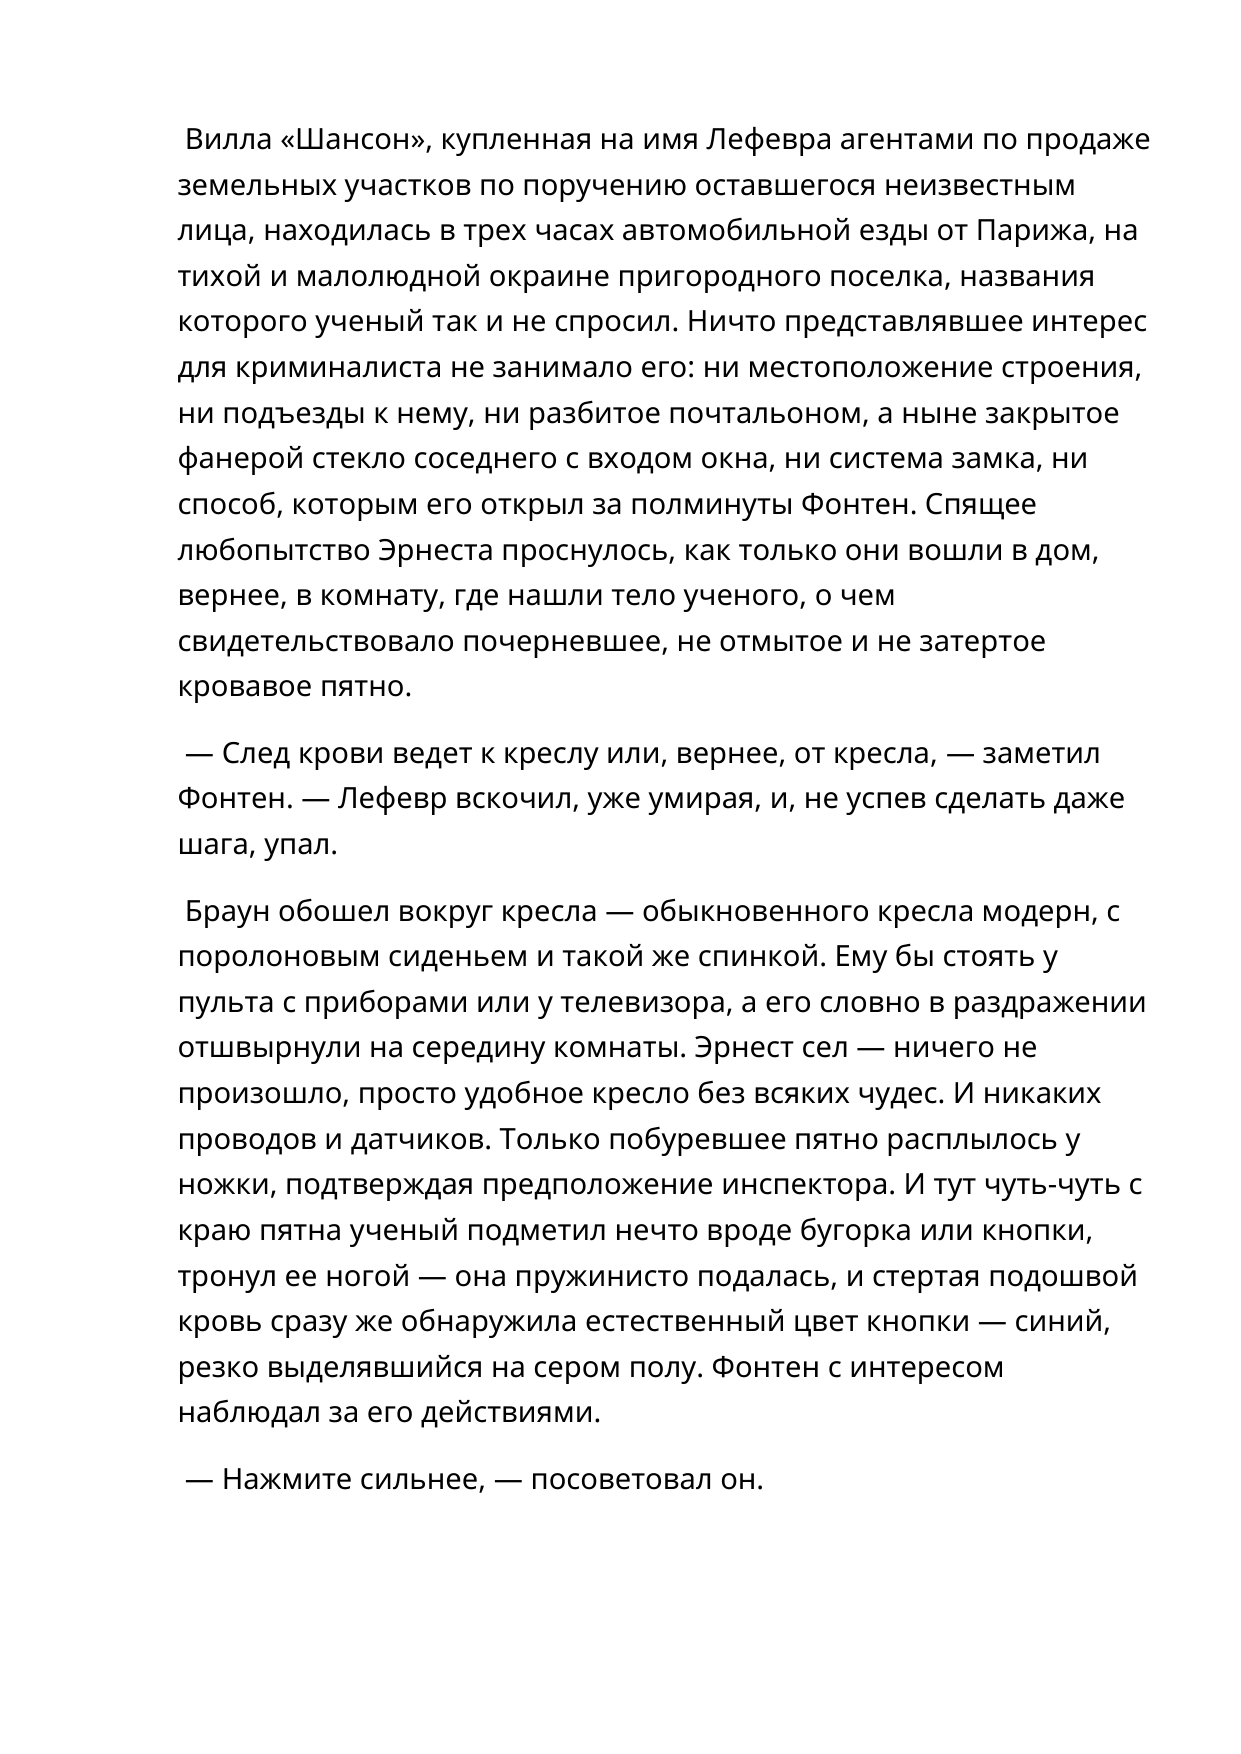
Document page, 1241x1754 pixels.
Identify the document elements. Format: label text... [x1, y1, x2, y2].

text — Нажмите сильнее, — посоветовал он. [177, 1458, 1152, 1498]
text Вилла «Шансон», купленная на имя Лефевра агентами по продаже земельных участков по поручению оставшегося неизвестным лица, находилась в трех часах автомобильной езды от Парижа, на тихой и малолюдной окраине пригородного поселка, названия которого ученый так и не спросил. Ничто представлявшее интерес для криминалиста не занимало его: ни местоположение строения, ни подъезды к нему, ни разбитое почтальоном, а ныне закрытое фанерой стекло соседнего с входом окна, ни система замка, ни способ, которым его открыл за полминуты Фонтен. Спящее любопытство Эрнеста проснулось, как только они вошли в дом, вернее, в комнату, где нашли тело ученого, о чем свидетельствовало почерневшее, не отмытое и не затертое кровавое пятно. [177, 118, 1152, 705]
text Браун обошел вокруг кресла — обыкновенного кресла модерн, с поролоновым сиденьем и такой же спинкой. Ему бы стоять у пульта с приборами или у телевизора, а его словно в раздражении отшвырнули на середину комнаты. Эрнест сел — ничего не произошло, просто удобное кресло без всяких чудес. И никаких проводов и датчиков. Только побуревшее пятно расплылось у ножки, подтверждая предположение инспектора. И тут чуть-чуть с краю пятна ученый подметил нечто вроде бугорка или кнопки, тронул ее ногой — она пружинисто подалась, и стертая подошвой кровь сразу же обнаружила естественный цвет кнопки — синий, резко выделявшийся на сером полу. Фонтен с интересом наблюдал за его действиями. [177, 890, 1152, 1431]
text — След крови ведет к креслу или, вернее, от кресла, — заметил Фонтен. — Лефевр вскочил, уже умирая, и, не успев сделать даже шага, упал. [177, 732, 1152, 863]
